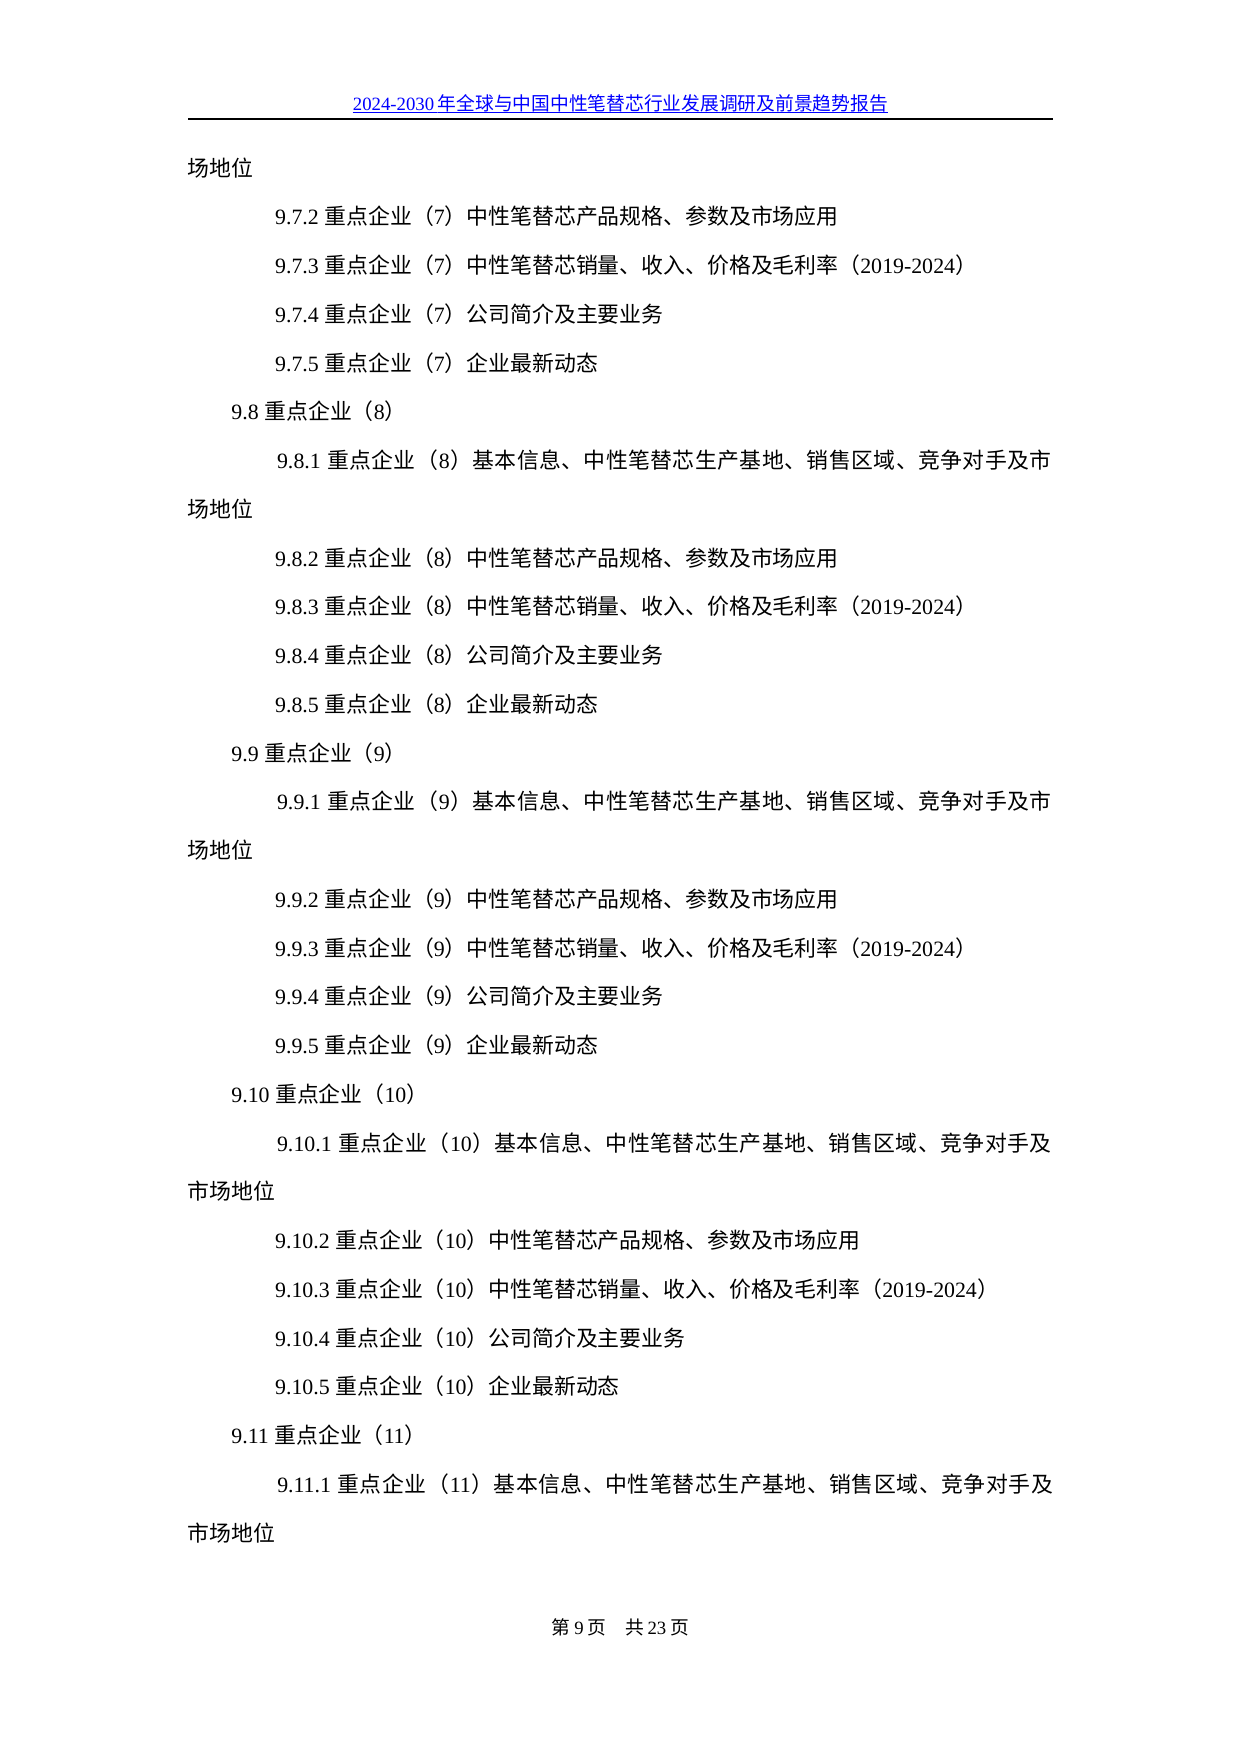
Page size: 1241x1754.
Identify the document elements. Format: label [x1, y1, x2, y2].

text [187, 150, 1053, 1548]
